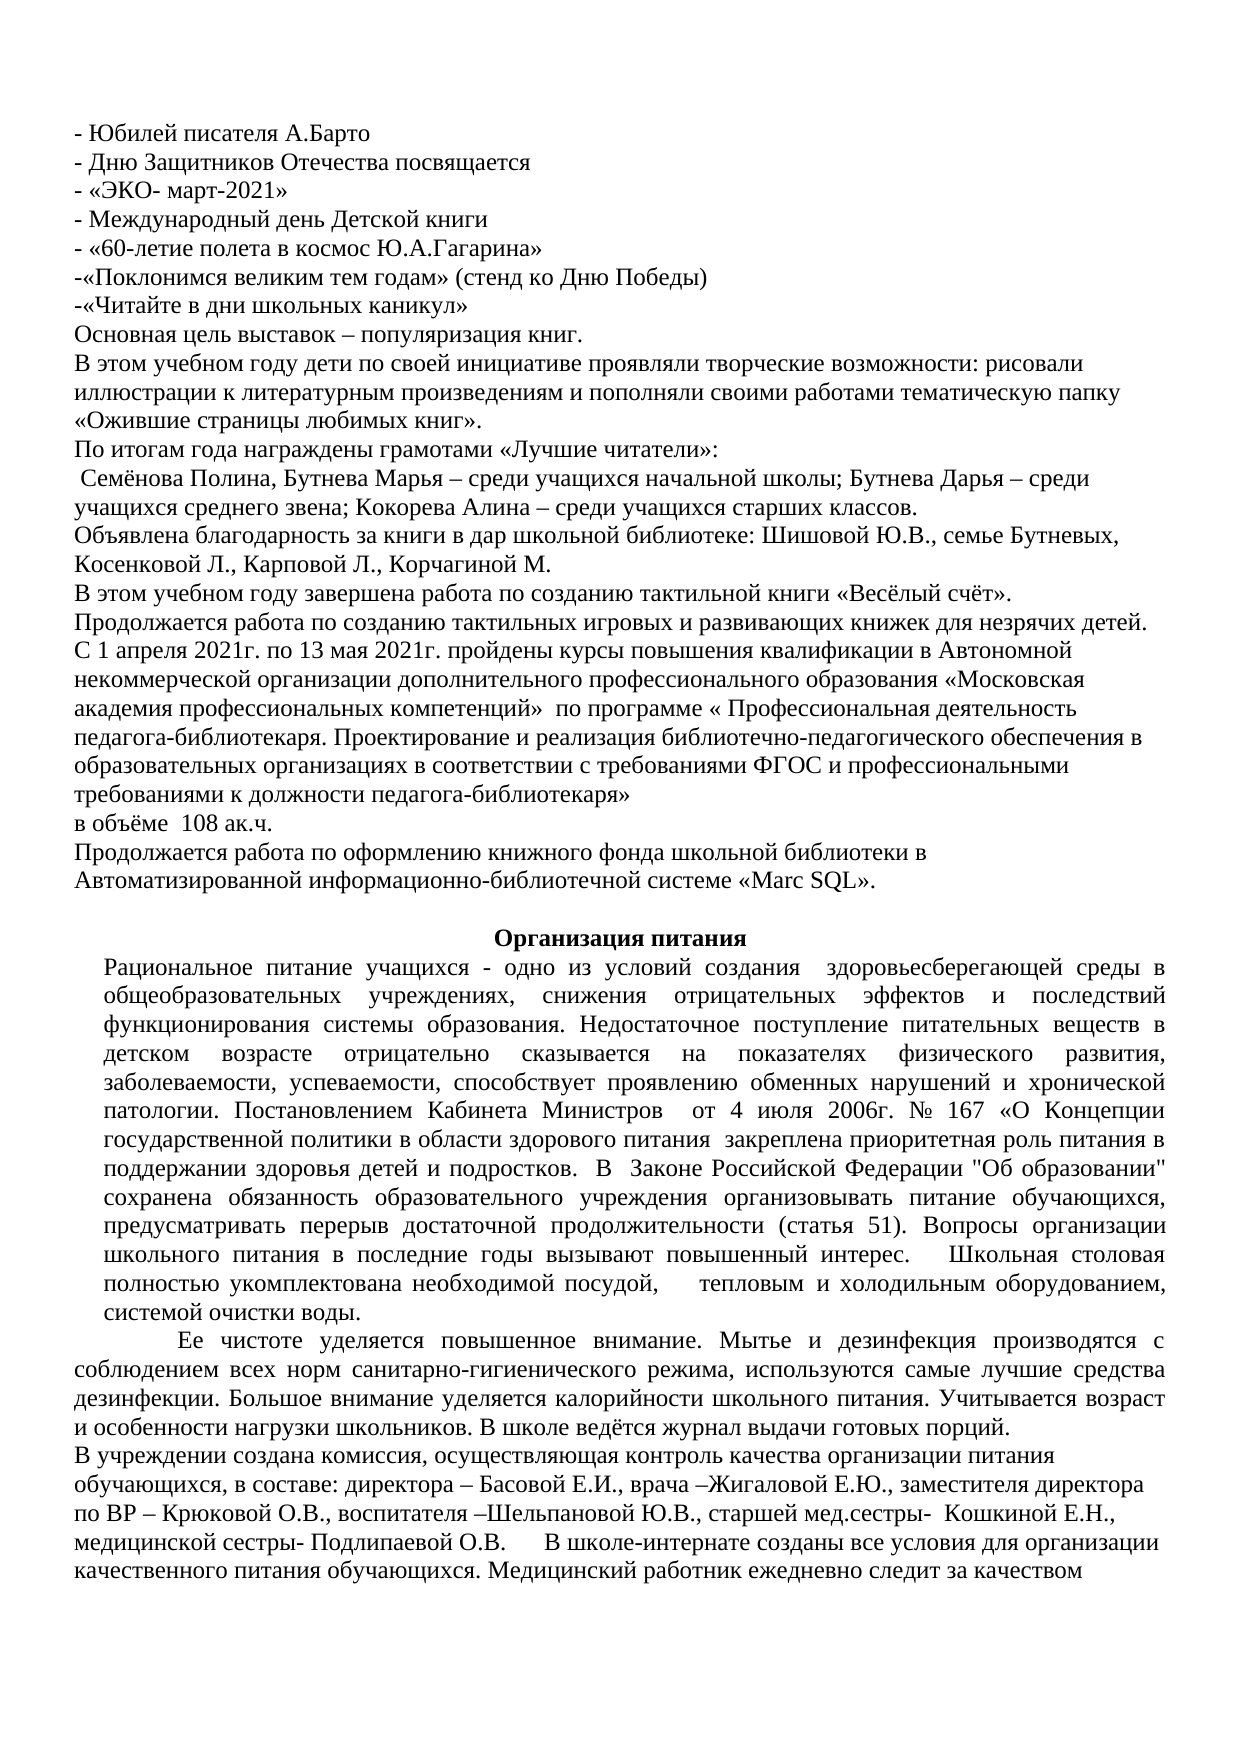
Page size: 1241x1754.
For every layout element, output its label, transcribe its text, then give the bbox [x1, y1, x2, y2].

title -«Читайте в дни школьных каникул» [74, 291, 1167, 319]
title - «60-летие полета в космос Ю.А.Гагарина» [74, 233, 1167, 262]
text Ее чистоте уделяется повышенное внимание. Мытье и дезинфекция производятся с соблюдением всех норм санитарно-гигиенического режима, используются самые лучшие средства дезинфекции. Большое внимание уделяется калорийности школьного питания. Учитывается возраст и особенности нагрузки школьников. В школе ведётся журнал выдачи готовых порций. [74, 1326, 1167, 1441]
title - Дню Защитников Отечества посвящается [74, 147, 1167, 176]
text Рациональное питание учащихся - одно из условий создания здоровьесберегающей среды в общеобразовательных учреждениях, снижения отрицательных эффектов и последствий функционирования системы образования. Недостаточное поступление питательных веществ в детском возрасте отрицательно сказывается на показателях физического развития, заболеваемости, успеваемости, способствует проявлению обменных нарушений и хронической патологии. Постановлением Кабинета Министров от 4 июля 2006г. № 167 «О Концепции государственной политики в области здорового питания закреплена приоритетная роль питания в поддержании здоровья детей и подростков. В Законе Российской Федерации "Об образовании" сохранена обязанность образовательного учреждения организовывать питание обучающихся, предусматривать перерыв достаточной продолжительности (статья 51). Вопросы организации школьного питания в последние годы вызывают повышенный интерес. Школьная столовая полностью укомплектована необходимой посудой, тепловым и холодильным оборудованием, системой очистки воды. [103, 952, 1167, 1326]
title Основная цель выставок – популяризация книг. [74, 319, 1167, 348]
text Организация питания [74, 923, 1167, 952]
title В этом учебном году дети по своей инициативе проявляли творческие возможности: рисовали иллюстрации к литературным произведениям и пополняли своими работами тематическую папку «Ожившие страницы любимых книг». [74, 348, 1167, 434]
title В этом учебном году завершена работа по созданию тактильной книги «Весёлый счёт». Продолжается работа по созданию тактильных игровых и развивающих книжек для незрячих детей. [74, 578, 1167, 636]
title - Юбилей писателя А.Барто [74, 118, 1167, 147]
title Объявлена благодарность за книги в дар школьной библиотеке: Шишовой Ю.В., семье Бутневых, Косенковой Л., Карповой Л., Корчагиной М. [74, 521, 1167, 578]
title - «ЭКО- март-2021» [74, 176, 1167, 204]
title в объёме 108 ак.ч. [74, 808, 1167, 837]
title Семёнова Полина, Бутнева Марья – среди учащихся начальной школы; Бутнева Дарья – среди учащихся среднего звена; Кокорева Алина – среди учащихся старших классов. [74, 463, 1167, 521]
title Продолжается работа по оформлению книжного фонда школьной библиотеки в Автоматизированной информационно-библиотечной системе «Marc SQL». [74, 837, 1167, 894]
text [74, 1441, 1167, 1584]
title - Международный день Детской книги [74, 204, 1167, 233]
title -«Поклонимся великим тем годам» (стенд ко Дню Победы) [74, 262, 1167, 291]
title С 1 апреля 2021г. по 13 мая 2021г. пройдены курсы повышения квалификации в Автономной некоммерческой организации дополнительного профессионального образования «Московская академия профессиональных компетенций» по программе « Профессиональная деятельность педагога-библиотекаря. Проектирование и реализация библиотечно-педагогического обеспечения в образовательных организациях в соответствии с требованиями ФГОС и профессиональными требованиями к должности педагога-библиотекаря» [74, 636, 1167, 808]
title По итогам года награждены грамотами «Лучшие читатели»: [74, 434, 1167, 463]
